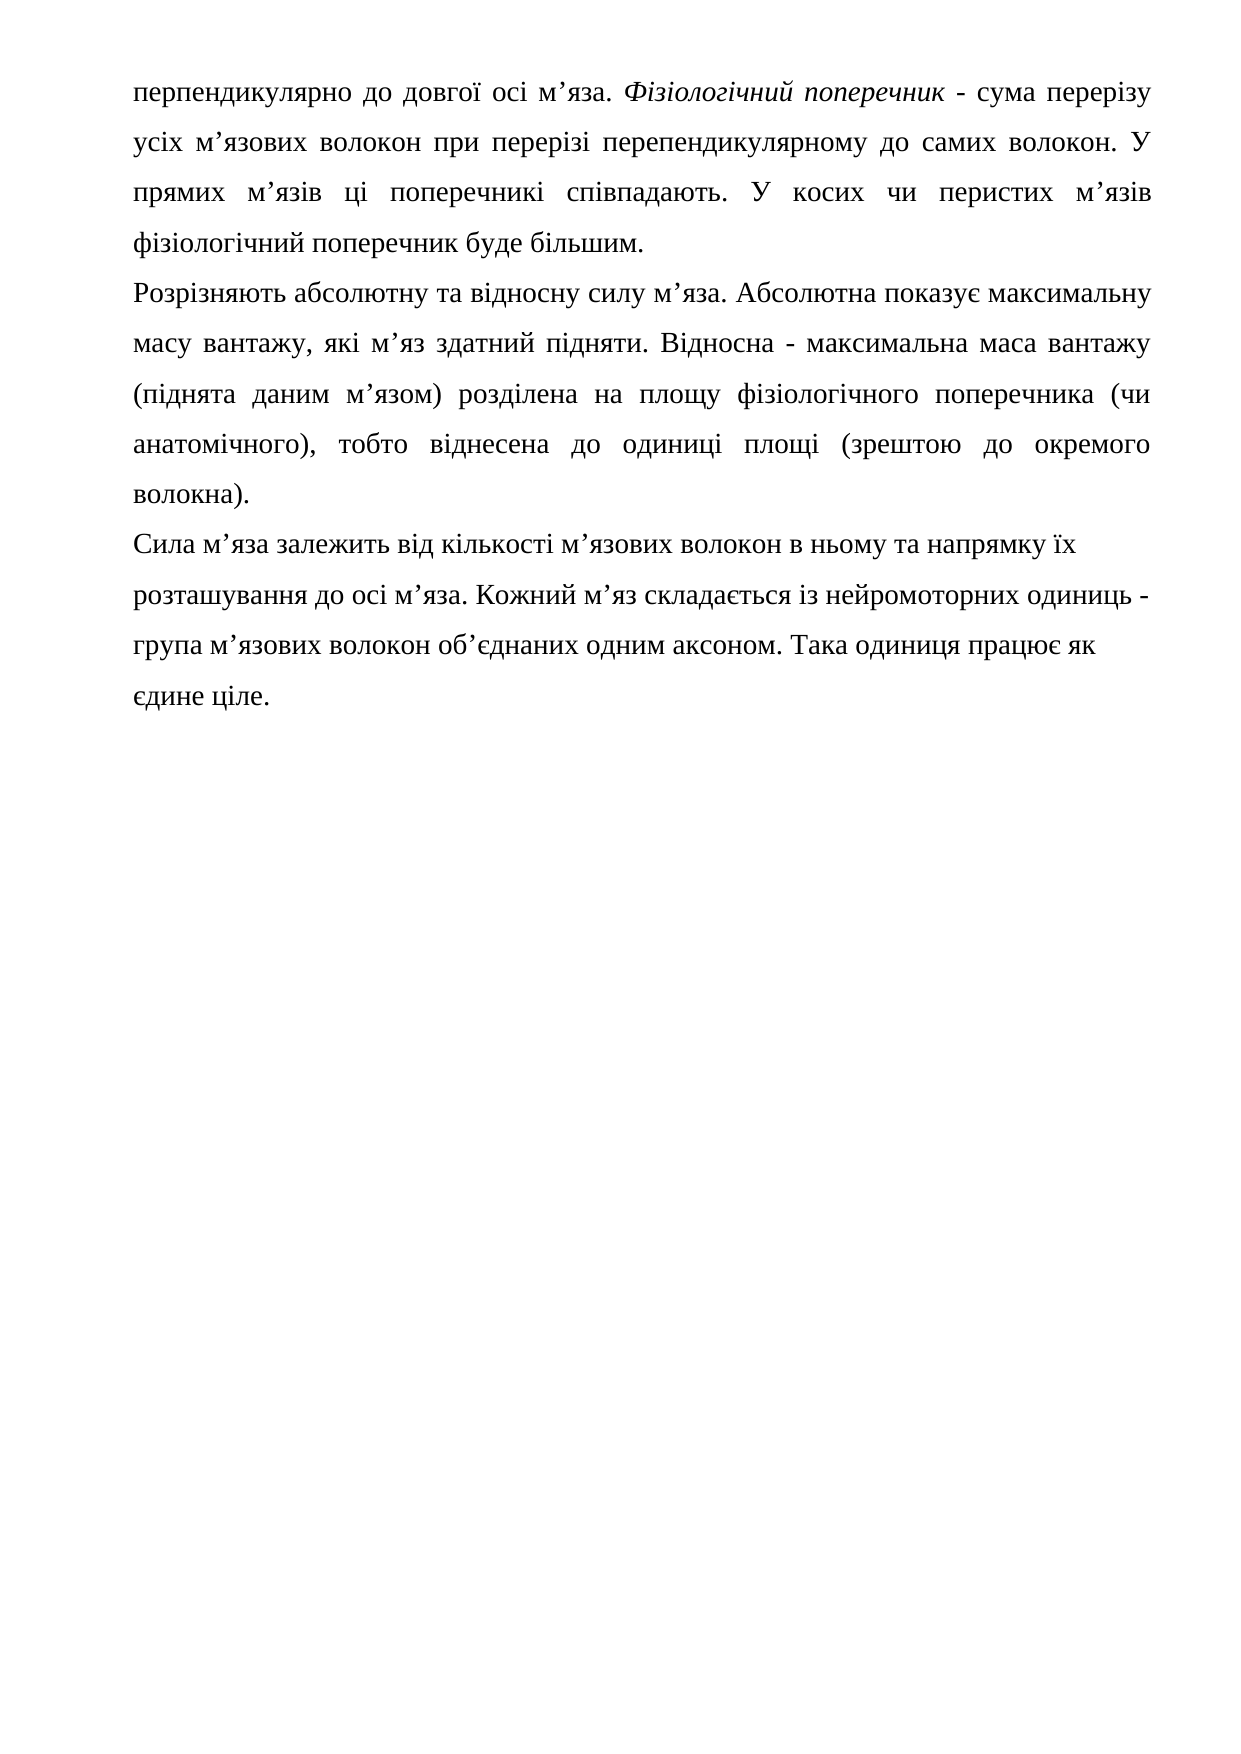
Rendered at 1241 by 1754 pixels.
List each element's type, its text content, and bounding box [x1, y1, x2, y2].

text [133, 74, 1152, 258]
text Сила мяза залежить від кількості мязових волокон в ньому та напрямку їх розташування до осі мяза. Кожний мяз складається із нейромоторних одиниць - група мязових волокон обєднаних одним аксоном. Така одиниця працює як єдине ціле. [133, 527, 1152, 711]
text Розрізняють абсолютну та відносну силу мяза. Абсолютна показує максимальну масу вантажу, які мяз здатний підняти. Відносна - максимальна маса вантажу (піднята даним мязом) розділена на площу фізіологічного поперечника (чи анатомічного), тобто віднесена до одиниці площі (зрештою до окремого волокна). [133, 275, 1152, 510]
